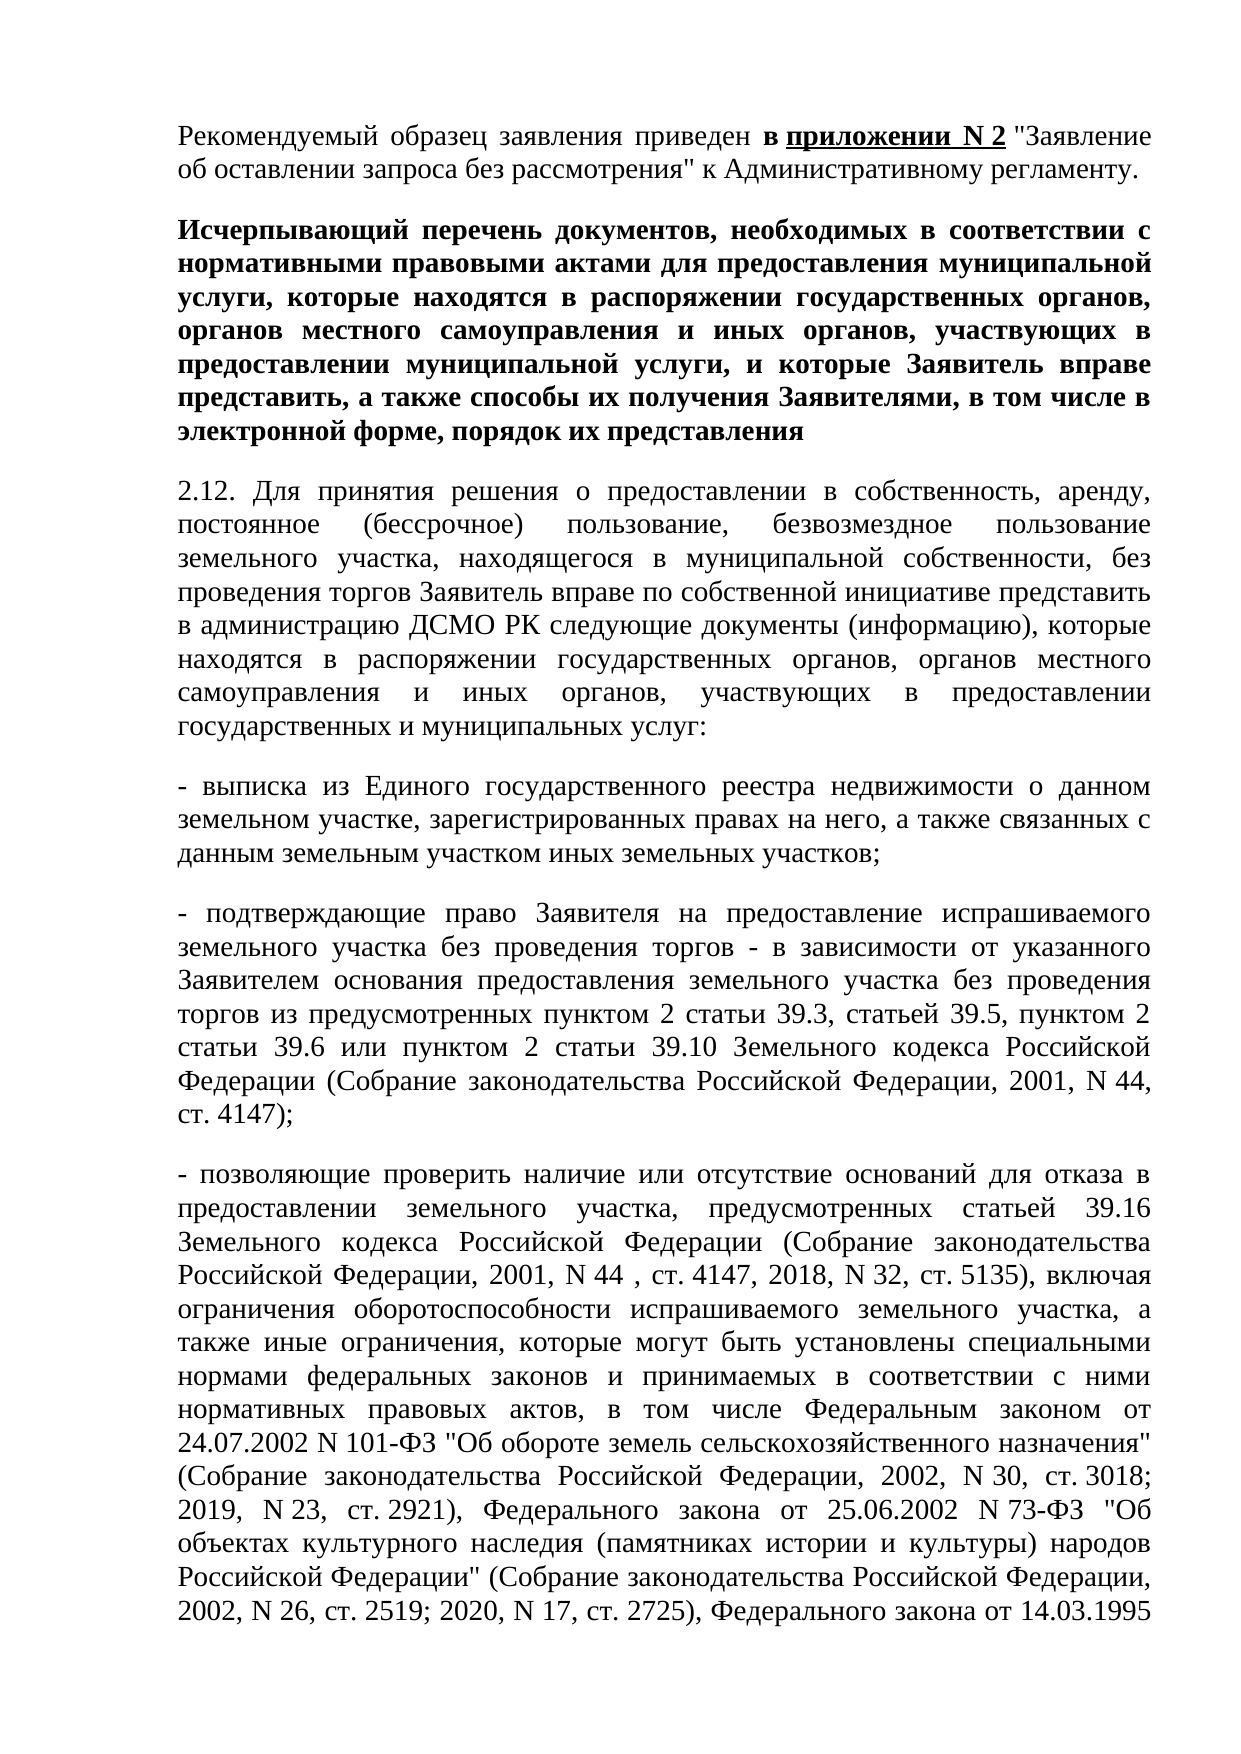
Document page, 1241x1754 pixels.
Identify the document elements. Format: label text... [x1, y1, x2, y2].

text Рекомендуемый образец заявления приведен в приложении N 2 "Заявление об оставлении запроса без рассмотрения" к Административному регламенту. [177, 118, 1152, 185]
text - выписка из Единого государственного реестра недвижимости о данном земельном участке, зарегистрированных правах на него, а также связанных с данным земельным участком иных земельных участков; [177, 768, 1152, 869]
text - подтверждающие право Заявителя на предоставление испрашиваемого земельного участка без проведения торгов - в зависимости от указанного Заявителем основания предоставления земельного участка без проведения торгов из предусмотренных пунктом 2 статьи 39.3, статьей 39.5, пунктом 2 статьи 39.6 или пунктом 2 статьи 39.10 Земельного кодекса Российской Федерации (Собрание законодательства Российской Федерации, 2001, N 44, ст. 4147); [177, 895, 1152, 1130]
text 2.12. Для принятия решения о предоставлении в собственность, аренду, постоянное (бессрочное) пользование, безвозмездное пользование земельного участка, находящегося в муниципальной собственности, без проведения торгов Заявитель вправе по собственной инициативе представить в администрацию ДСМО РК следующие документы (информацию), которые находятся в распоряжении государственных органов, органов местного самоуправления и иных органов, участвующих в предоставлении государственных и муниципальных услуг: [177, 473, 1152, 741]
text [177, 1157, 1152, 1626]
text Исчерпывающий перечень документов, необходимых в соответствии с нормативными правовыми актами для предоставления муниципальной услуги, которые находятся в распоряжении государственных органов, органов местного самоуправления и иных органов, участвующих в предоставлении муниципальной услуги, и которые Заявитель вправе представить, а также способы их получения Заявителями, в том числе в электронной форме, порядок их представления [177, 212, 1152, 447]
